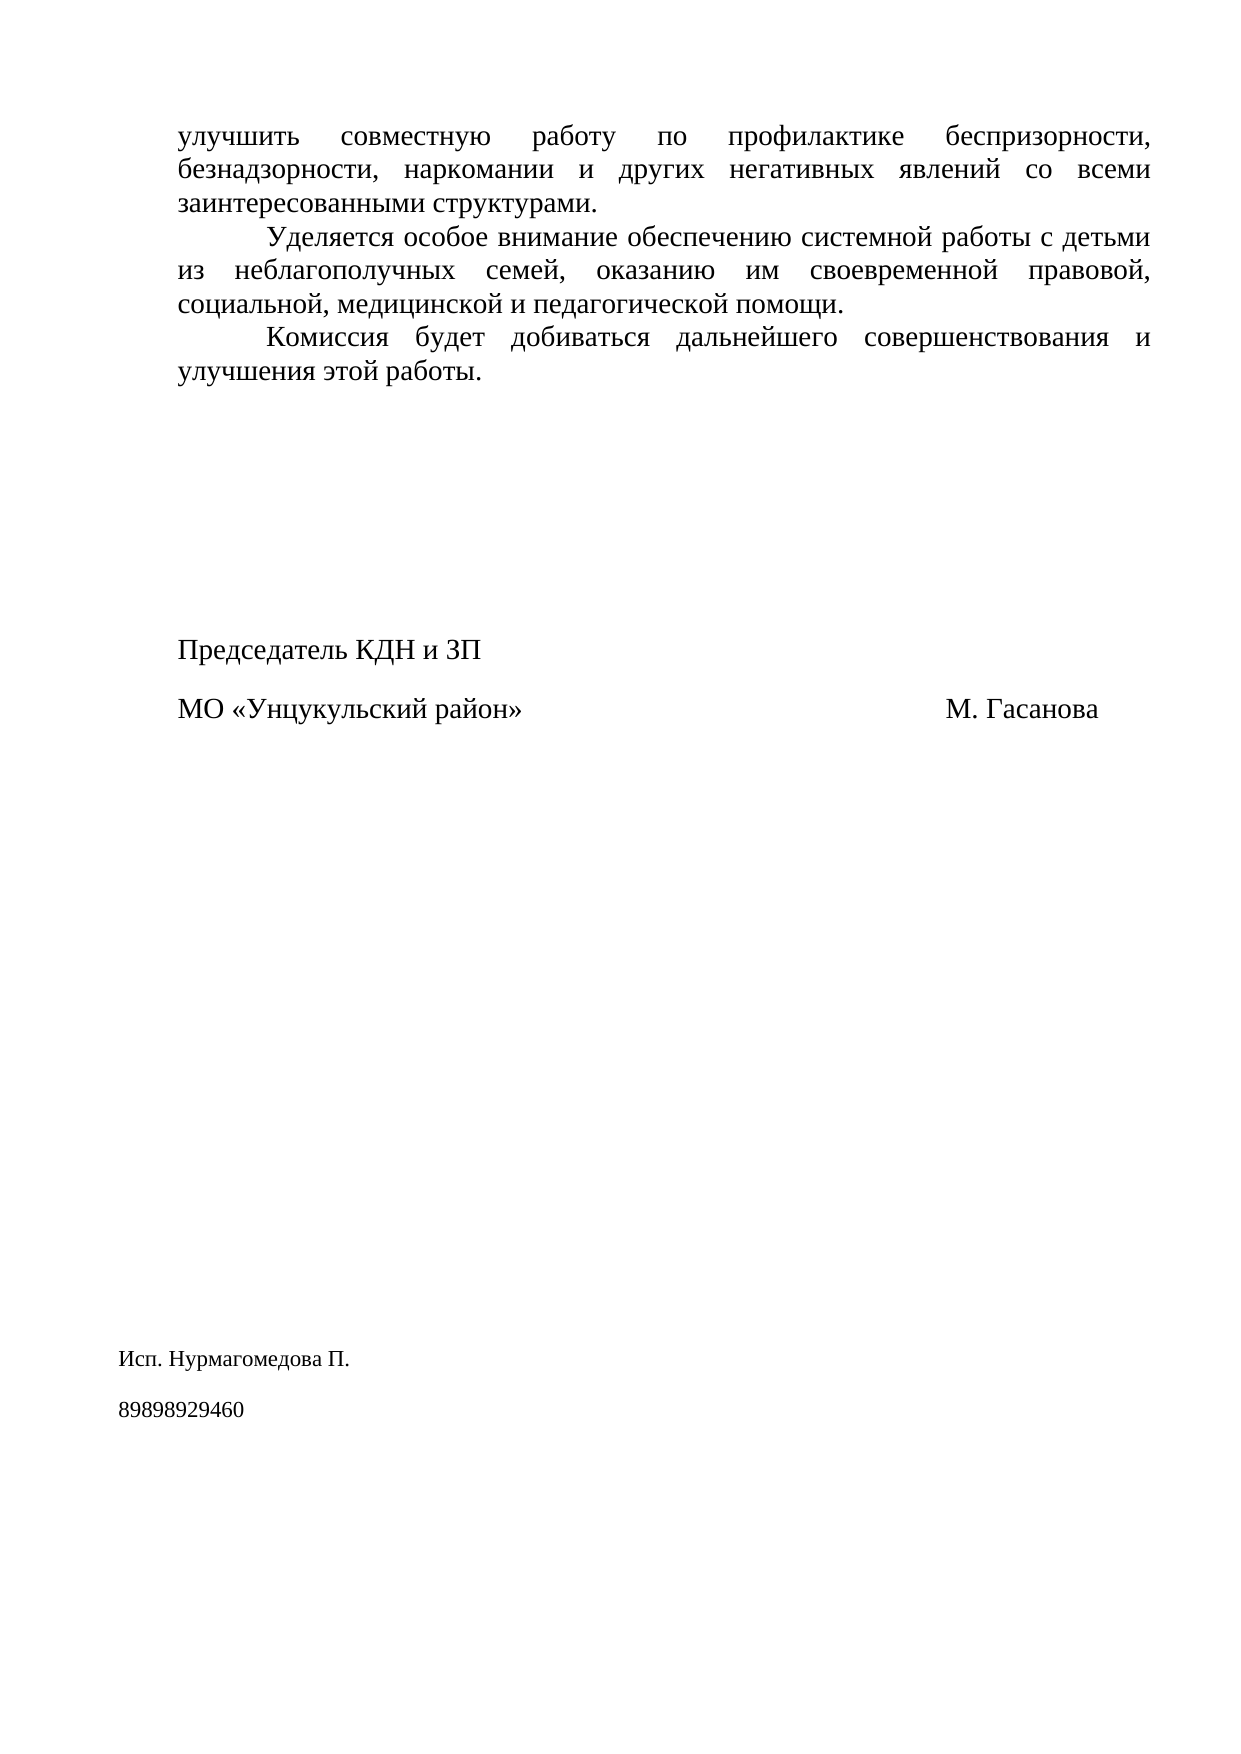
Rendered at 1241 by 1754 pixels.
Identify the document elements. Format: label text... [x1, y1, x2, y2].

text Комиссия будет добиваться дальнейшего совершенствования и улучшения этой работы. [177, 319, 1152, 386]
text 89898929460 [118, 1396, 1152, 1422]
text Исп. Нурмагомедова П. [118, 1344, 1152, 1371]
text Председатель КДН и ЗП [177, 632, 1152, 666]
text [177, 118, 1152, 219]
text МО «Унцукульский район» М. Гасанова [177, 691, 1152, 725]
text Уделяется особое внимание обеспечению системной работы с детьми из неблагополучных семей, оказанию им своевременной правовой, социальной, медицинской и педагогической помощи. [177, 219, 1152, 319]
